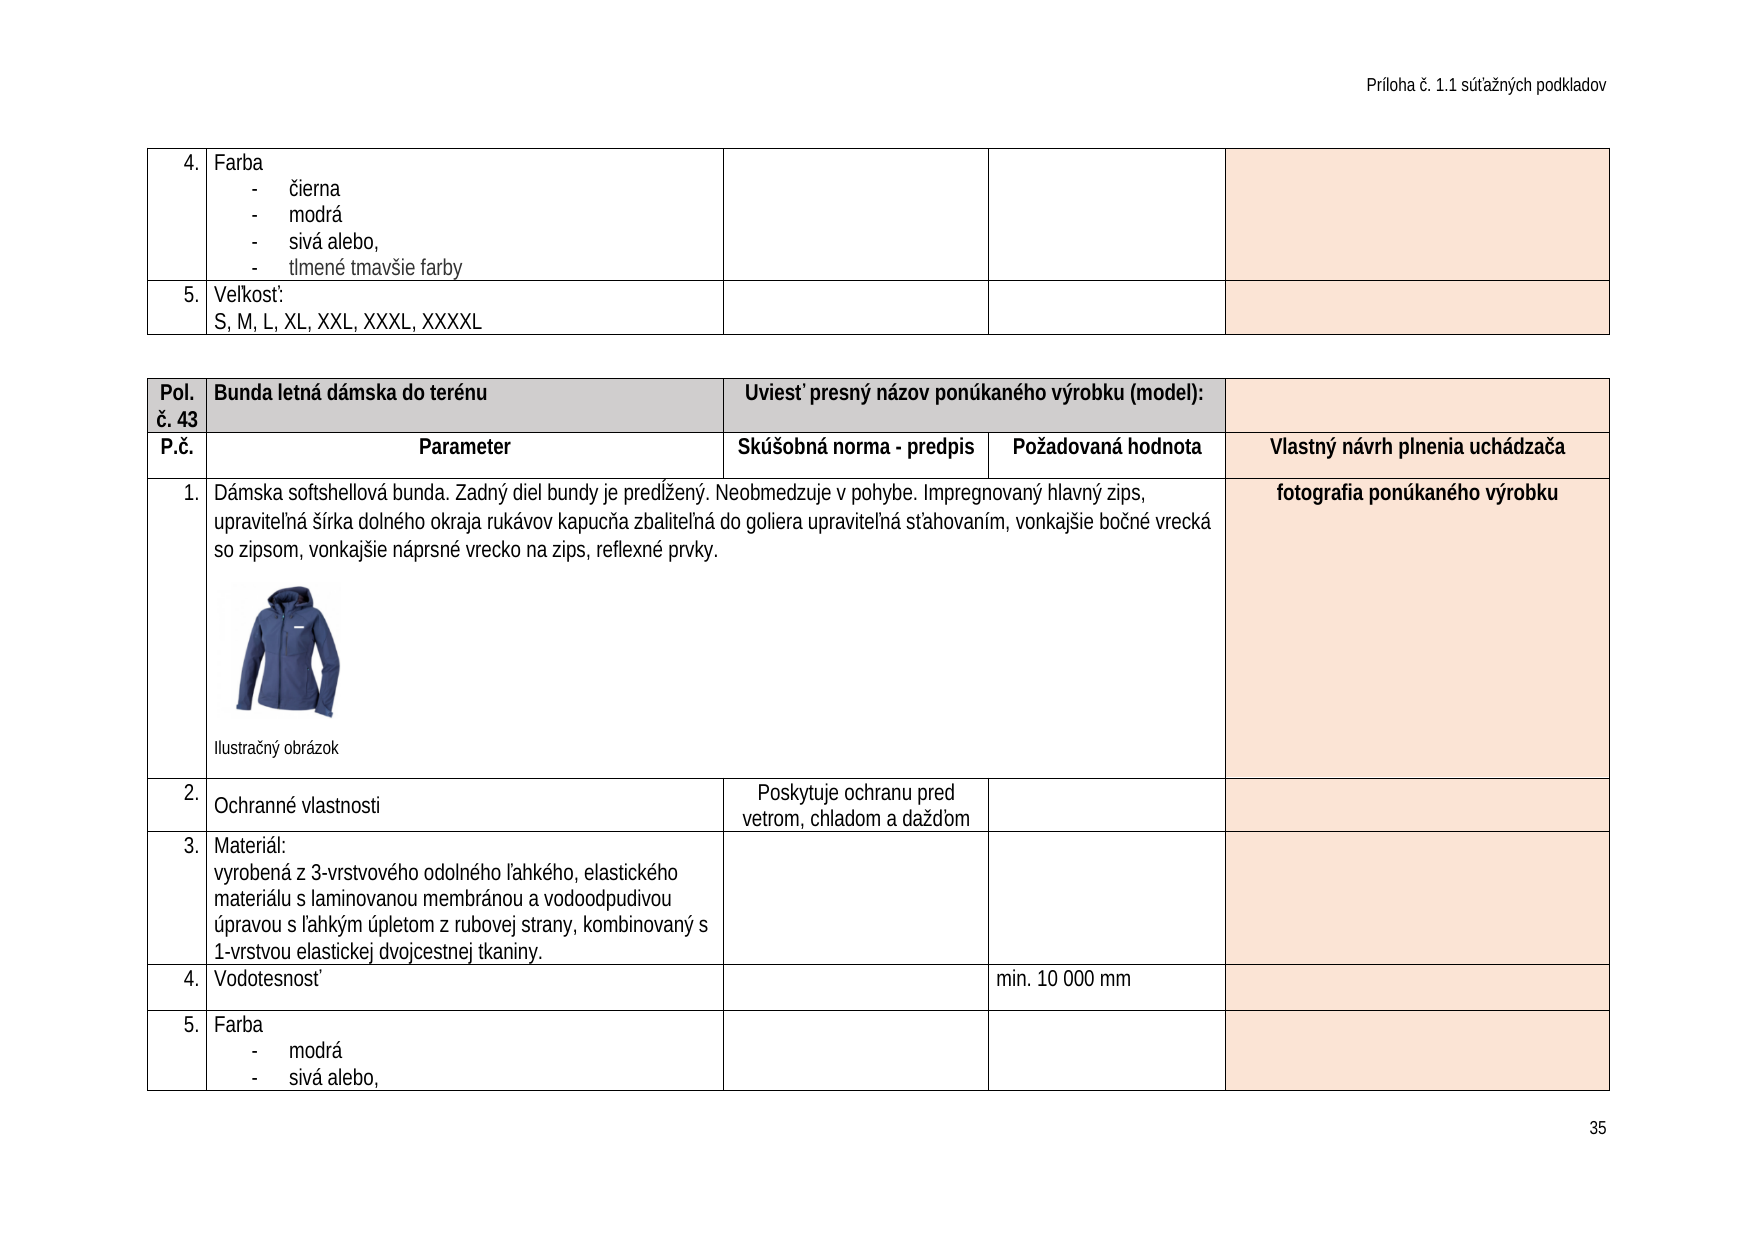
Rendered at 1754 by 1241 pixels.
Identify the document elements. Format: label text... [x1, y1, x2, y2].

table_cell [1226, 149, 1609, 280]
table_cell 2. [148, 779, 206, 831]
table_cell Požadovaná hodnota [989, 433, 1225, 478]
table_cell P.č. [148, 433, 206, 478]
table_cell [207, 1011, 723, 1090]
table_cell fotografia ponúkaného výrobku [1226, 479, 1609, 777]
table_cell [724, 149, 988, 280]
table_cell Materiál: vyrobená z 3-vrstvového odolného ľahkého, elastického materiálu s laminovanou membránou a vodoodpudivou úpravou s ľahkým úpletom z rubovej strany, kombinovaný s 1-vrstvou elastickej dvojcestnej tkaniny. [207, 832, 723, 964]
table_cell [724, 1011, 988, 1090]
table_header Bunda letná dámska do terénu [207, 379, 723, 432]
table_cell Farba čierna modrá sivá alebo, tlmené tmavšie farby [207, 149, 723, 280]
table_cell Dámska softshellová bunda. Zadný diel bundy je predĺžený. Neobmedzuje v pohybe. Impregnovaný hlavný zips, upraviteľná šírka dolného okraja rukávov kapucňa zbaliteľná do goliera upraviteľná sťahovaním, vonkajšie bočné vrecká so zipsom, vonkajšie náprsné vrecko na zips, reflexné prvky. Ilustračný obrázok [207, 479, 1225, 777]
table_cell Parameter [207, 433, 723, 478]
table_cell Skúšobná norma - predpis [724, 433, 988, 478]
table_cell 4. [148, 965, 206, 1010]
table_cell [1226, 832, 1609, 964]
table_cell [989, 149, 1225, 280]
table_cell [724, 832, 988, 964]
picture [213, 581, 342, 719]
table_cell 3. [148, 832, 206, 964]
table_cell [1226, 1011, 1609, 1090]
table_cell Veľkosť: S, M, L, XL, XXL, XXXL, XXXXL [207, 281, 723, 334]
table_cell min. 10 000 mm [989, 965, 1225, 1010]
table_cell 4. [148, 149, 206, 280]
table_header Pol. č. 43 [148, 379, 206, 432]
table_header Uviesť presný názov ponúkaného výrobku (model): [724, 379, 1225, 432]
table_cell [989, 779, 1225, 831]
table_cell [724, 281, 988, 334]
table_cell [989, 1011, 1225, 1090]
table_cell [989, 281, 1225, 334]
table_cell Vodotesnosť [207, 965, 723, 1010]
table_cell Poskytuje ochranu pred vetrom, chladom a dažďom [724, 779, 988, 831]
table_cell 5. [148, 1011, 206, 1090]
table_cell Ochranné vlastnosti [207, 779, 723, 831]
table_cell 5. [148, 281, 206, 334]
table_cell [724, 965, 988, 1010]
table_cell [1226, 965, 1609, 1010]
table_cell [989, 832, 1225, 964]
table_cell Vlastný návrh plnenia uchádzača [1226, 433, 1609, 478]
table_cell [1226, 281, 1609, 334]
table_cell [1226, 779, 1609, 831]
table_cell 1. [148, 479, 206, 777]
table_header [1226, 379, 1609, 432]
